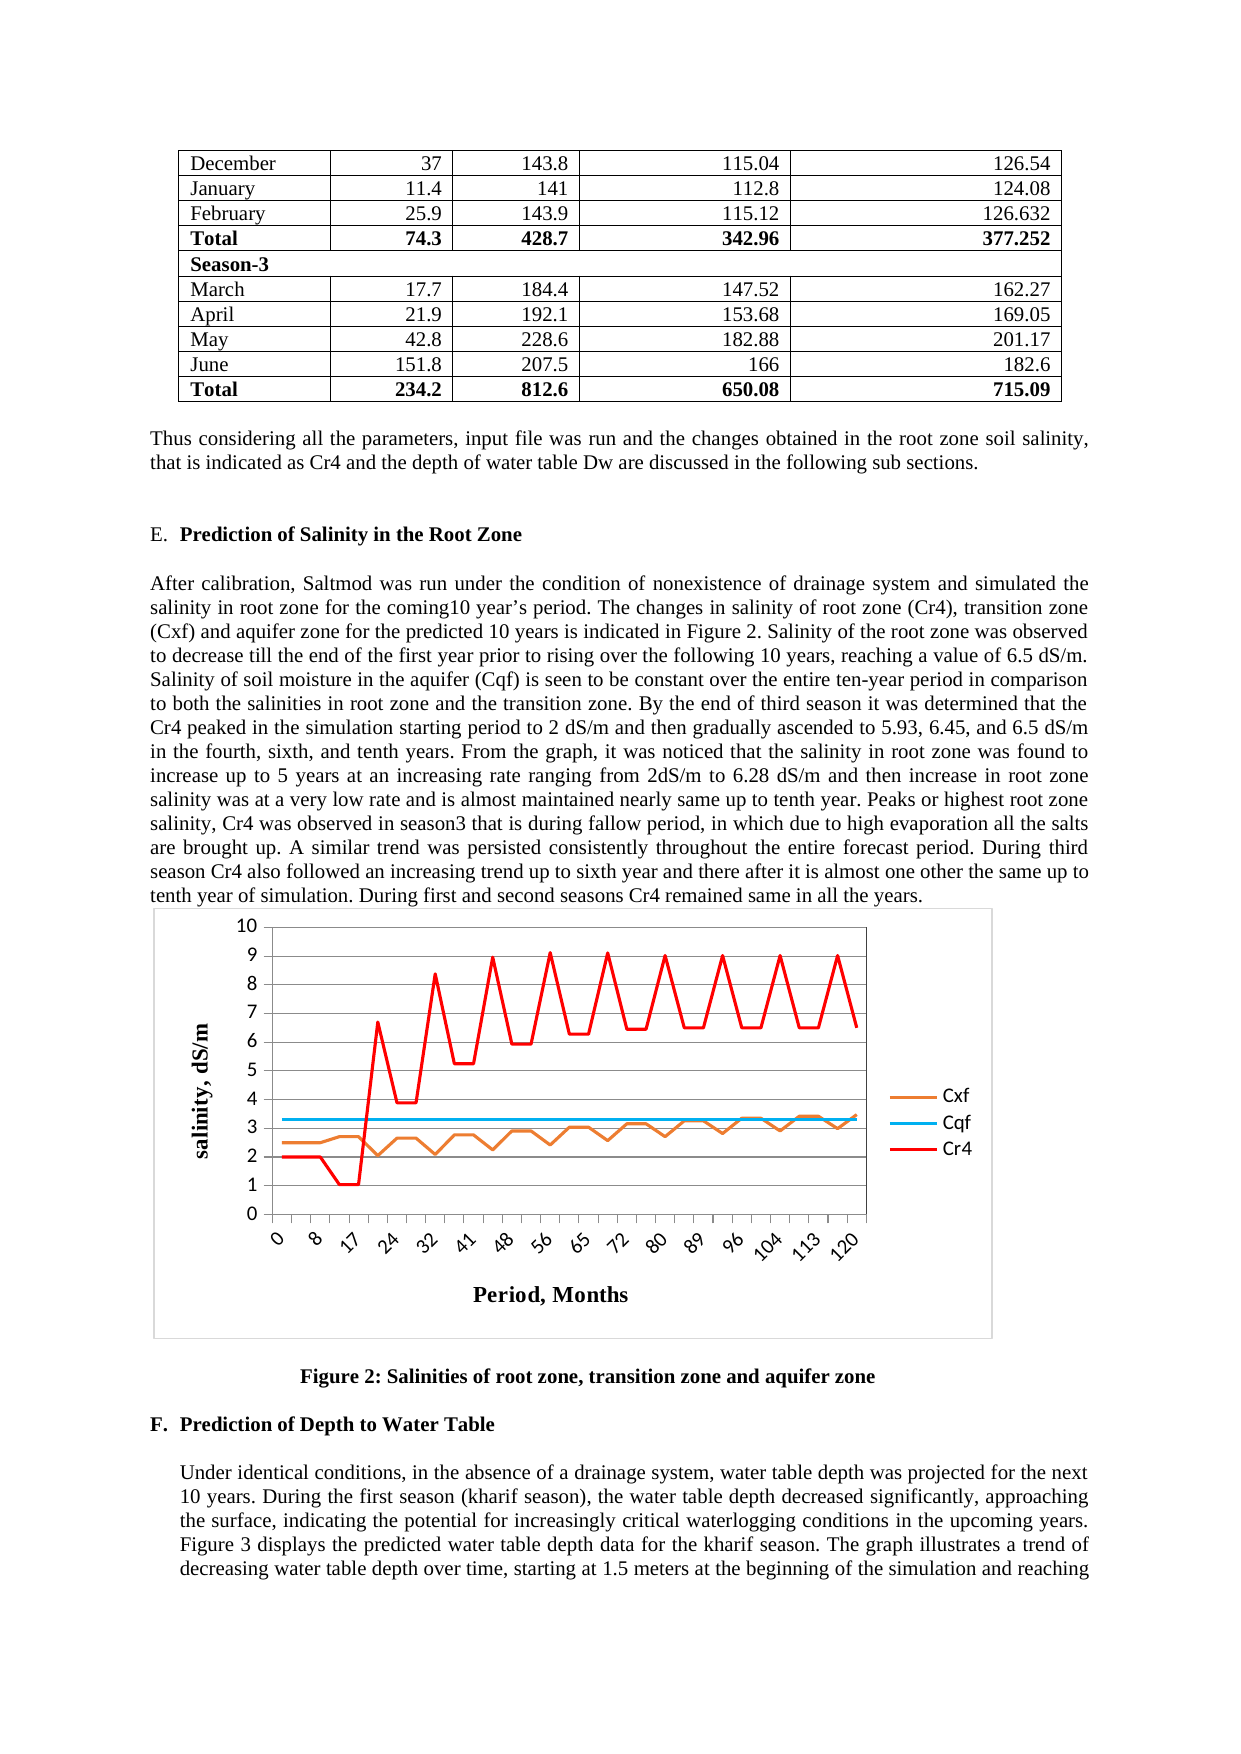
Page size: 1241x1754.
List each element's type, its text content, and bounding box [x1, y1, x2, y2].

table_cell 234.2 [331, 377, 452, 401]
table_cell 182.6 [791, 352, 1061, 376]
table_cell 143.9 [453, 201, 579, 225]
table_cell June [179, 352, 330, 376]
table_cell 115.12 [580, 201, 790, 225]
table_cell 377.252 [791, 226, 1061, 250]
list Prediction of Salinity in the Root Zone [150, 522, 1090, 546]
table_cell December [179, 151, 330, 175]
table_cell February [179, 201, 330, 225]
table_cell 141 [453, 176, 579, 200]
table_cell 342.96 [580, 226, 790, 250]
table_cell 25.9 [331, 201, 452, 225]
table_cell 147.52 [580, 277, 790, 301]
table_cell January [179, 176, 330, 200]
table_cell 151.8 [331, 352, 452, 376]
table_cell April [179, 302, 330, 326]
table_cell 112.8 [580, 176, 790, 200]
text Figure 2: Salinities of root zone, transition zone and aquifer zone [225, 1364, 1090, 1388]
table_cell 74.3 [331, 226, 452, 250]
table_cell 162.27 [791, 277, 1061, 301]
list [179, 1460, 1090, 1580]
table_cell Total [179, 377, 330, 401]
text Thus considering all the parameters, input file was run and the changes obtained in the root zone soil salinity, that is indicated as Cr4 and the depth of water table Dw are discussed in the following sub sections. [150, 426, 1090, 474]
table_cell 169.05 [791, 302, 1061, 326]
table_cell 650.08 [580, 377, 790, 401]
table_cell 17.7 [331, 277, 452, 301]
text After calibration, Saltmod was run under the condition of nonexistence of drainage system and simulated the salinity in root zone for the coming10 year’s period. The changes in salinity of root zone (Cr4), transition zone (Cxf) and aquifer zone for the predicted 10 years is indicated in Figure 2. Salinity of the root zone was observed to decrease till the end of the first year prior to rising over the following 10 years, reaching a value of 6.5 dS/m. Salinity of soil moisture in the aquifer (Cqf) is seen to be constant over the entire ten-year period in comparison to both the salinities in root zone and the transition zone. By the end of third season it was determined that the Cr4 peaked in the simulation starting period to 2 dS/m and then gradually ascended to 5.93, 6.45, and 6.5 dS/m in the fourth, sixth, and tenth years. From the graph, it was noticed that the salinity in root zone was found to increase up to 5 years at an increasing rate ranging from 2dS/m to 6.28 dS/m and then increase in root zone salinity was at a very low rate and is almost maintained nearly same up to tenth year. Peaks or highest root zone salinity, Cr4 was observed in season3 that is during fallow period, in which due to high evaporation all the salts are brought up. A similar trend was persisted consistently throughout the entire forecast period. During third season Cr4 also followed an increasing trend up to sixth year and there after it is almost one other the same up to tenth year of simulation. During first and second seasons Cr4 remained same in all the years. [150, 571, 1090, 907]
table_cell 143.8 [453, 151, 579, 175]
table_cell May [179, 327, 330, 351]
table_cell 126.54 [791, 151, 1061, 175]
table_cell 124.08 [791, 176, 1061, 200]
table_cell 207.5 [453, 352, 579, 376]
table_cell 228.6 [453, 327, 579, 351]
table_cell 115.04 [580, 151, 790, 175]
table_cell 37 [331, 151, 452, 175]
table_cell 428.7 [453, 226, 579, 250]
table_cell 715.09 [791, 377, 1061, 401]
table_cell 153.68 [580, 302, 790, 326]
table_cell Season-3 [179, 251, 1061, 276]
table_cell 126.632 [791, 201, 1061, 225]
table_cell Total [179, 226, 330, 250]
table_cell 11.4 [331, 176, 452, 200]
table_cell 184.4 [453, 277, 579, 301]
table_cell 182.88 [580, 327, 790, 351]
table_cell 42.8 [331, 327, 452, 351]
table_cell 21.9 [331, 302, 452, 326]
table_cell March [179, 277, 330, 301]
table_cell 812.6 [453, 377, 579, 401]
list Prediction of Depth to Water Table [150, 1412, 1090, 1436]
table_cell 166 [580, 352, 790, 376]
table_cell 192.1 [453, 302, 579, 326]
table_cell 201.17 [791, 327, 1061, 351]
